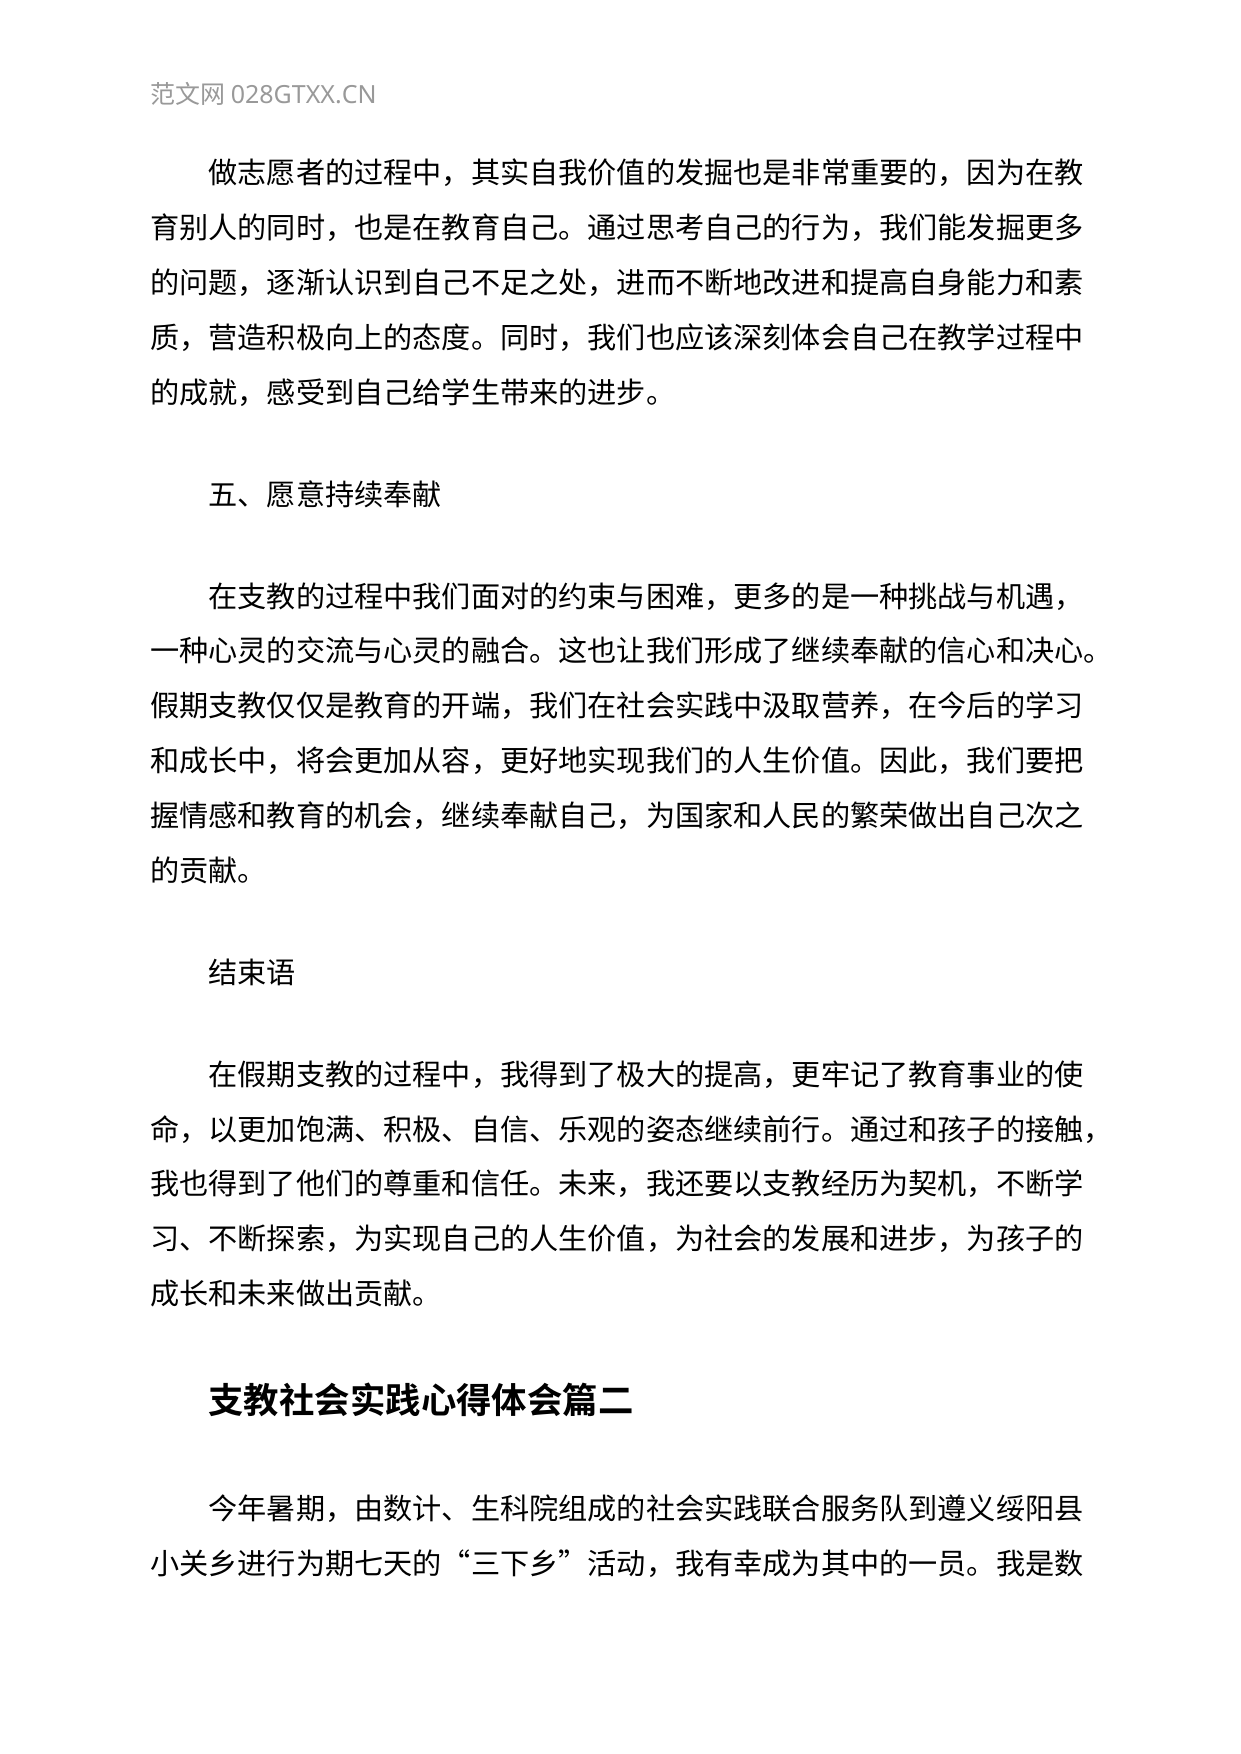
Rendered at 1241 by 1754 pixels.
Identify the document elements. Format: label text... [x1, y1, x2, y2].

text 结束语 [150, 949, 1090, 992]
text 在假期支教的过程中，我得到了极大的提高，更牢记了教育事业的使命，以更加饱满、积极、自信、乐观的姿态继续前行。通过和孩子的接触，我也得到了他们的尊重和信任。未来，我还要以支教经历为契机，不断学习、不断探索，为实现自己的人生价值，为社会的发展和进步，为孩子的成长和未来做出贡献。 [150, 1051, 1090, 1313]
text 五、愿意持续奉献 [150, 471, 1090, 514]
text 做志愿者的过程中，其实自我价值的发掘也是非常重要的，因为在教育别人的同时，也是在教育自己。通过思考自己的行为，我们能发掘更多的问题，逐渐认识到自己不足之处，进而不断地改进和提高自身能力和素质，营造积极向上的态度。同时，我们也应该深刻体会自己在教学过程中的成就，感受到自己给学生带来的进步。 [150, 150, 1090, 412]
text 在支教的过程中我们面对的约束与困难，更多的是一种挑战与机遇，一种心灵的交流与心灵的融合。这也让我们形成了继续奉献的信心和决心。假期支教仅仅是教育的开端，我们在社会实践中汲取营养，在今后的学习和成长中，将会更加从容，更好地实现我们的人生价值。因此，我们要把握情感和教育的机会，继续奉献自己，为国家和人民的繁荣做出自己次之的贡献。 [150, 573, 1090, 890]
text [150, 1486, 1090, 1583]
text 支教社会实践心得体会篇二 [150, 1372, 1090, 1424]
